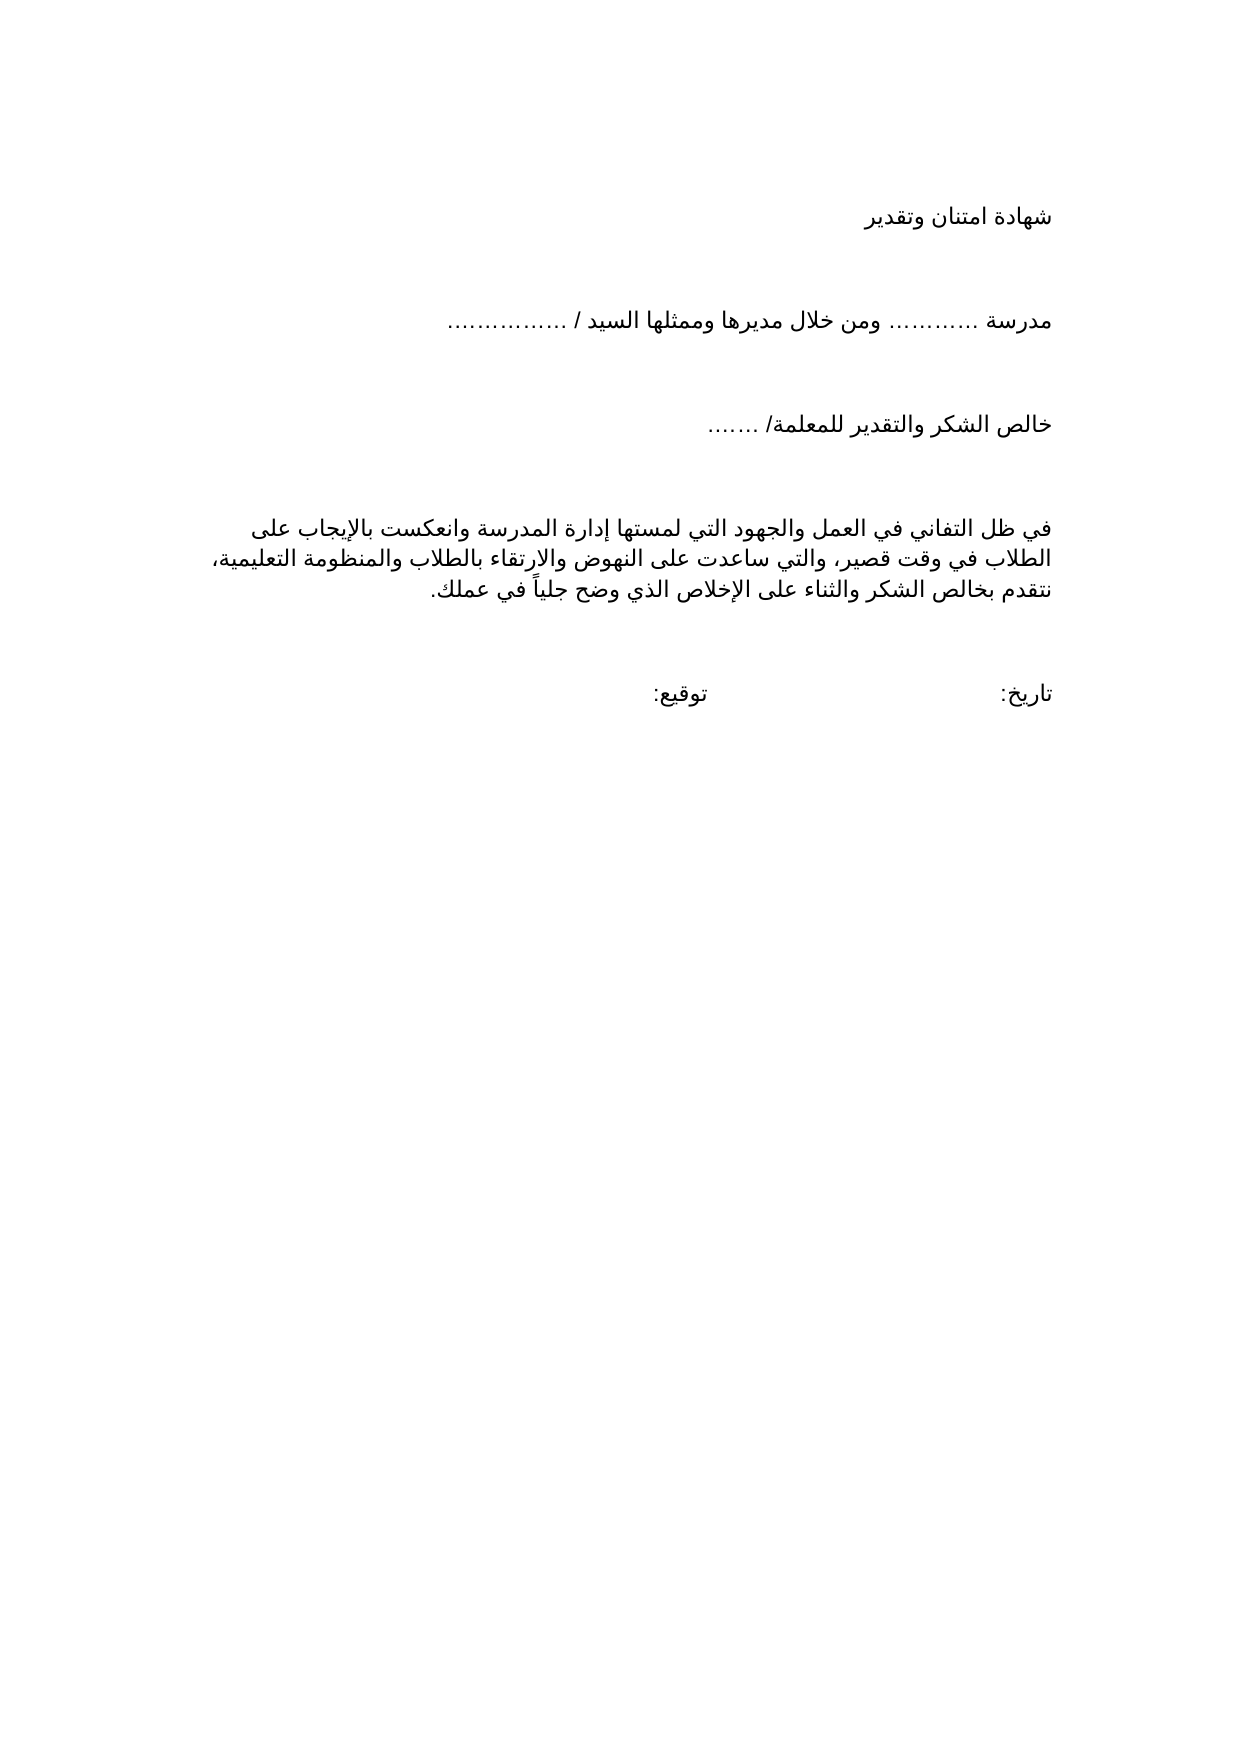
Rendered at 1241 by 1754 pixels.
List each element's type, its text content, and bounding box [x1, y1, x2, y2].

text في ظل التفاني في العمل والجهود التي لمستها إدارة المدرسة وانعكست بالإيجاب على الطلاب في وقت قصير، والتي ساعدت على النهوض والارتقاء بالطلاب والمنظومة التعليمية، نتقدم بخالص الشكر والثناء على الإخلاص الذي وضح جلياً في عملك. [187, 515, 1053, 602]
text شهادة امتنان وتقدير [187, 203, 1053, 229]
text خالص الشكر والتقدير للمعلمة/ ……. [187, 411, 1053, 437]
text تاريخ: توقيع: [187, 680, 1053, 706]
text مدرسة ………… ومن خلال مديرها وممثلها السيد / ……………. [187, 307, 1053, 333]
